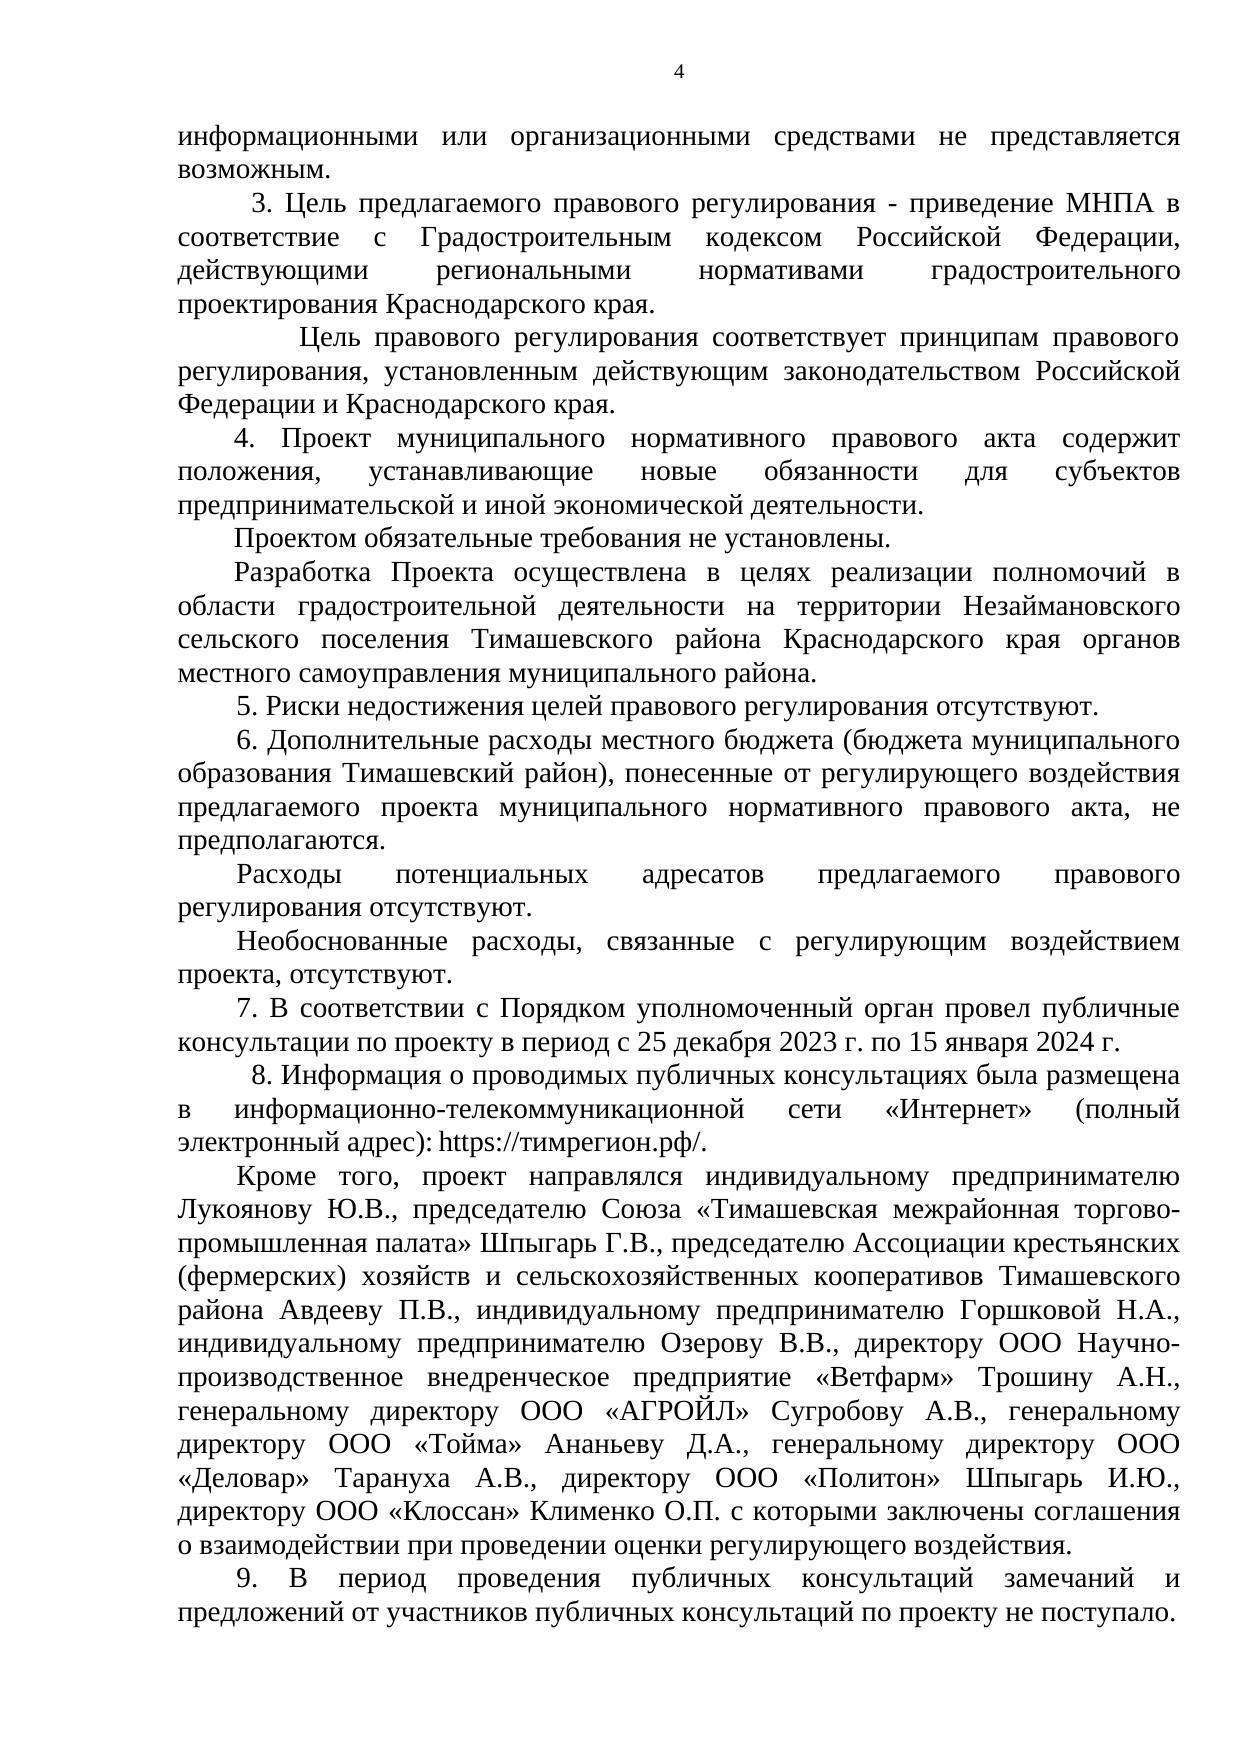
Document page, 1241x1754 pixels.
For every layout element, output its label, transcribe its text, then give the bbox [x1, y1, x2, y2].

text 5. Риски недостижения целей правового регулирования отсутствуют. [177, 688, 1181, 722]
text 4. Проект муниципального нормативного правового акта содержит положения, устанавливающие новые обязанности для субъектов предпринимательской и иной экономической деятельности. [177, 420, 1181, 521]
text Разработка Проекта осуществлена в целях реализации полномочий в области градостроительной деятельности на территории Незаймановского сельского поселения Тимашевского района Краснодарского края органов местного самоуправления муниципального района. [177, 554, 1181, 688]
text Цель правового регулирования соответствует принципам правового регулирования, установленным действующим законодательством Российской Федерации и Краснодарского края. [177, 319, 1181, 420]
text Кроме того, проект направлялся индивидуальному предпринимателю Лукоянову Ю.В., председателю Союза «Тимашевская межрайонная торгово-промышленная палата» Шпыгарь Г.В., председателю Ассоциации крестьянских (фермерских) хозяйств и сельскохозяйственных кооперативов Тимашевского района Авдееву П.В., индивидуальному предпринимателю Горшковой Н.А., индивидуальному предпринимателю Озерову В.В., директору ООО Научно-производственное внедренческое предприятие «Ветфарм» Трошину А.Н., генеральному директору ООО «АГРОЙЛ» Сугробову А.В., генеральному директору ООО «Тойма» Ананьеву Д.А., генеральному директору ООО «Деловар» Тарануха А.В., директору ООО «Политон» Шпыгарь И.Ю., директору ООО «Клоссан» Клименко О.П. с которыми заключены соглашения о взаимодействии при проведении оценки регулирующего воздействия. [177, 1158, 1181, 1560]
text Проектом обязательные требования не установлены. [177, 521, 1181, 554]
text 9. В период проведения публичных консультаций замечаний и предложений от участников публичных консультаций по проекту не поступало. [177, 1560, 1181, 1627]
text Расходы потенциальных адресатов предлагаемого правового регулирования отсутствуют. [177, 856, 1181, 923]
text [177, 118, 1181, 185]
text 6. Дополнительные расходы местного бюджета (бюджета муниципального образования Тимашевский район), понесенные от регулирующего воздействия предлагаемого проекта муниципального нормативного правового акта, не предполагаются. [177, 722, 1181, 856]
text 7. В соответствии с Порядком уполномоченный орган провел публичные консультации по проекту в период с 25 декабря 2023 г. по 15 января 2024 г. [177, 990, 1181, 1057]
text 8. Информация о проводимых публичных консультациях была размещена в информационно-телекоммуникационной сети «Интернет» (полный электронный адрес): https://тимрегион.рф/. [177, 1057, 1181, 1158]
text Необоснованные расходы, связанные с регулирующим воздействием проекта, отсутствуют. [177, 923, 1181, 990]
text 3. Цель предлагаемого правового регулирования - приведение МНПА в соответствие с Градостроительным кодексом Российской Федерации, действующими региональными нормативами градостроительного проектирования Краснодарского края. [177, 185, 1181, 319]
